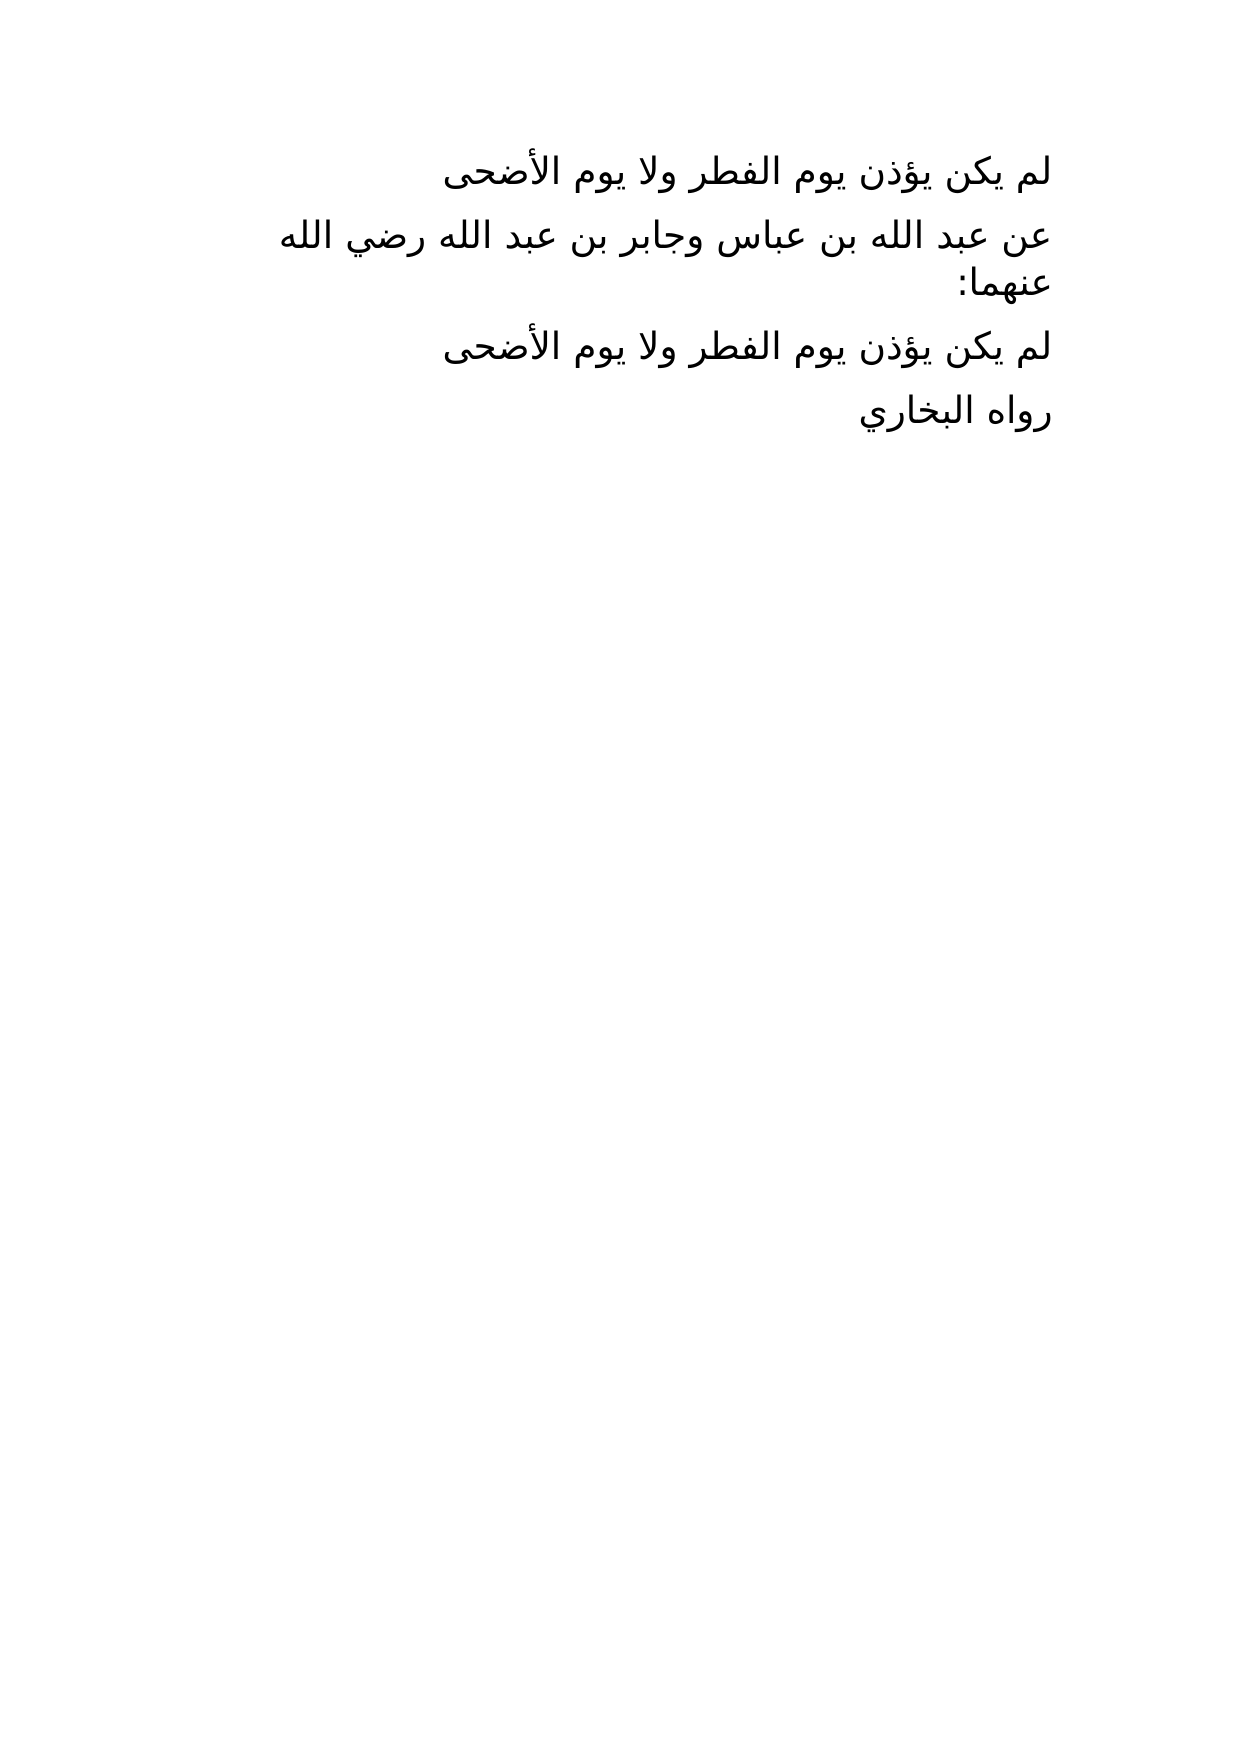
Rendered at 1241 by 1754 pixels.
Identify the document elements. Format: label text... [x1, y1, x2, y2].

text لم يكن يؤذن يوم الفطر ولا يوم الأضحى [187, 150, 1053, 194]
text رواه البخاري [187, 388, 1053, 432]
text لم يكن يؤذن يوم الفطر ولا يوم الأضحى [187, 324, 1053, 368]
text عن عبد الله بن عباس وجابر بن عبد الله رضي الله عنهما: [187, 214, 1053, 304]
